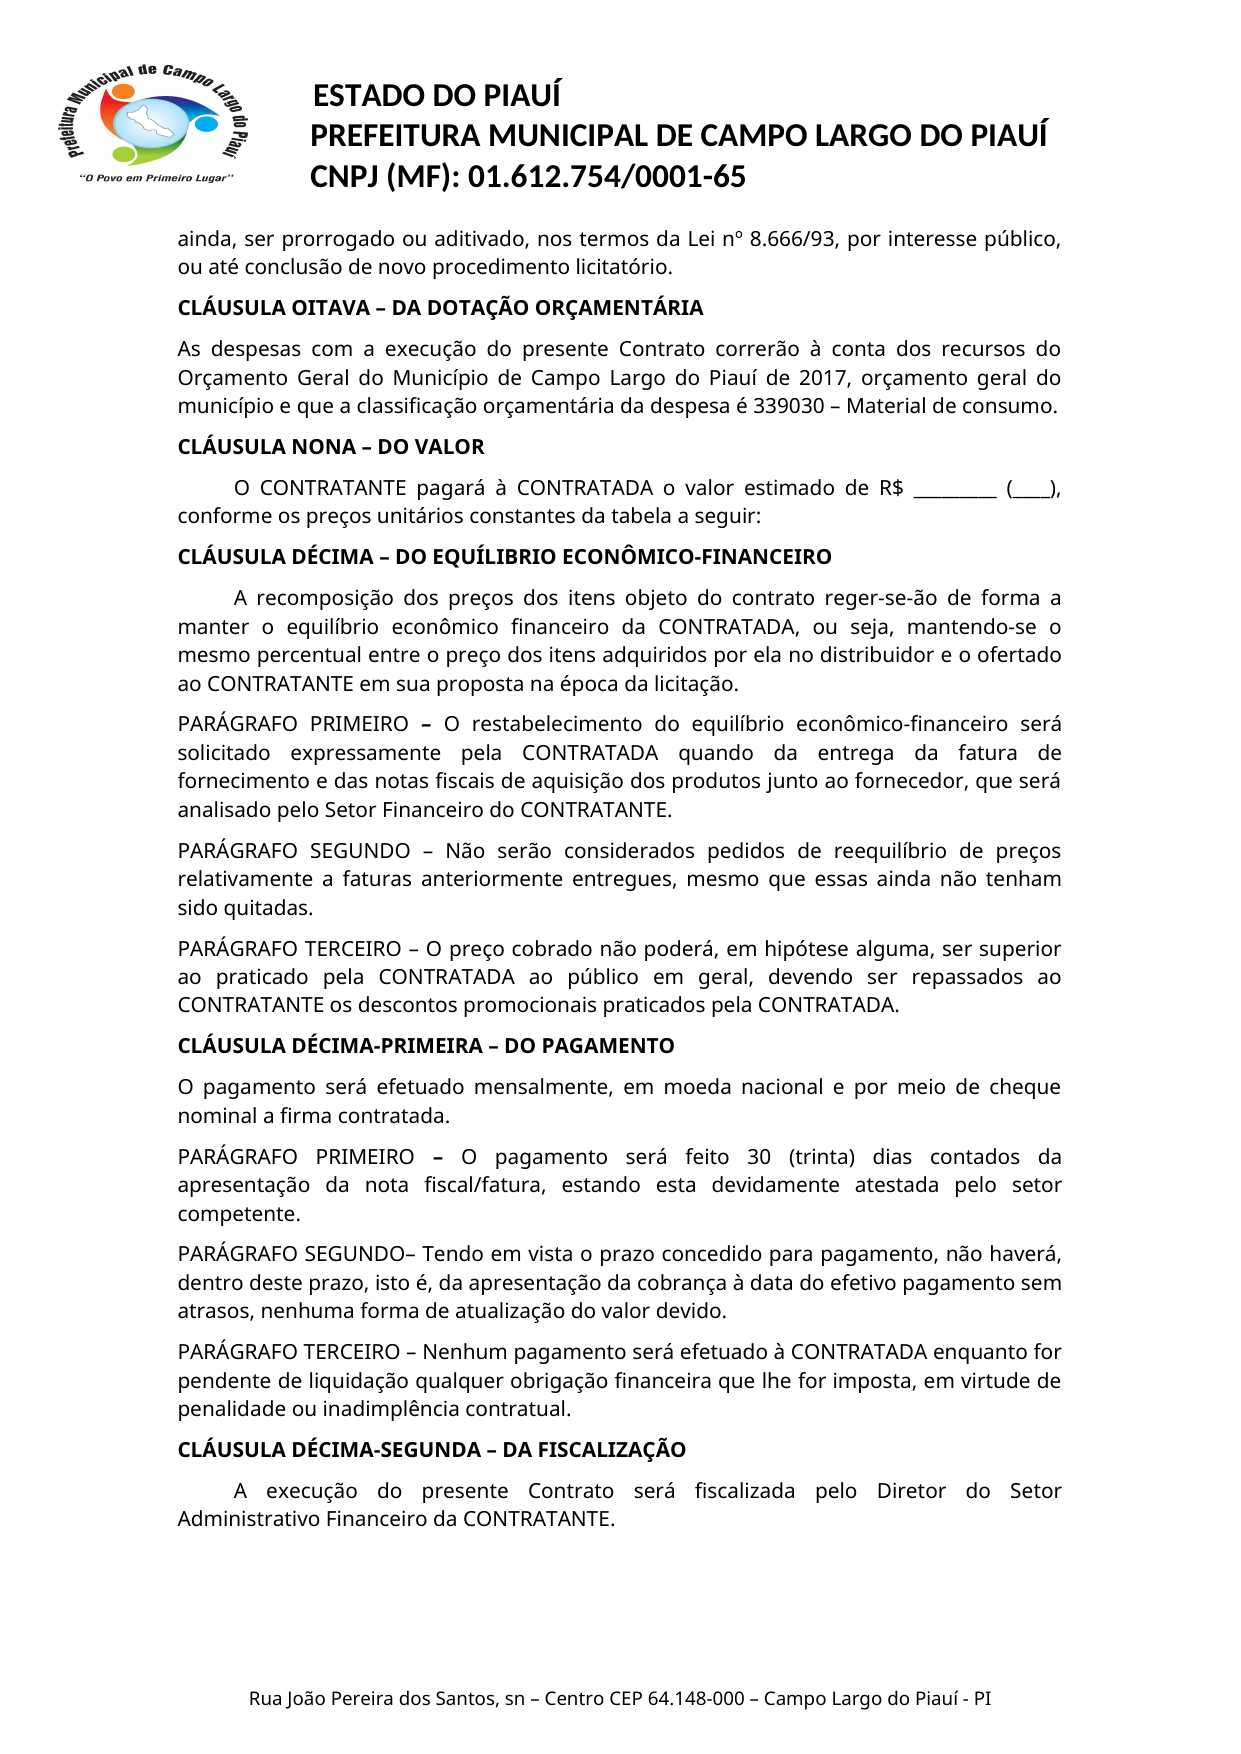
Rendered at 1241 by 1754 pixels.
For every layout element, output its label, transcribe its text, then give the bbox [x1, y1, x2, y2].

text PARÁGRAFO TERCEIRO – O preço cobrado não poderá, em hipótese alguma, ser superior ao praticado pela CONTRATADA ao público em geral, devendo ser repassados ao CONTRATANTE os descontos promocionais praticados pela CONTRATADA. [177, 934, 1063, 1019]
text A execução do presente Contrato será fiscalizada pelo Diretor do Setor Administrativo Financeiro da CONTRATANTE. [177, 1476, 1063, 1533]
picture [43, 56, 263, 199]
text O pagamento será efetuado mensalmente, em moeda nacional e por meio de cheque nominal a firma contratada. [177, 1072, 1063, 1129]
text PARÁGRAFO TERCEIRO – Nenhum pagamento será efetuado à CONTRATADA enquanto for pendente de liquidação qualquer obrigação financeira que lhe for imposta, em virtude de penalidade ou inadimplência contratual. [177, 1337, 1063, 1423]
text CLÁUSULA DÉCIMA-PRIMEIRA – DO PAGAMENTO [177, 1031, 1063, 1060]
text CLÁUSULA OITAVA – DA DOTAÇÃO ORÇAMENTÁRIA [177, 293, 1063, 322]
text CLÁUSULA DÉCIMA – DO EQUÍLIBRIO ECONÔMICO-FINANCEIRO [177, 542, 1063, 571]
text PARÁGRAFO SEGUNDO– Tendo em vista o prazo concedido para pagamento, não haverá, dentro deste prazo, isto é, da apresentação da cobrança à data do efetivo pagamento sem atrasos, nenhuma forma de atualização do valor devido. [177, 1239, 1063, 1325]
text CLÁUSULA DÉCIMA-SEGUNDA – DA FISCALIZAÇÃO [177, 1435, 1063, 1464]
text A recomposição dos preços dos itens objeto do contrato reger-se-ão de forma a manter o equilíbrio econômico financeiro da CONTRATADA, ou seja, mantendo-se o mesmo percentual entre o preço dos itens adquiridos por ela no distribuidor e o ofertado ao CONTRATANTE em sua proposta na época da licitação. [177, 583, 1063, 697]
text PARÁGRAFO PRIMEIRO – O restabelecimento do equilíbrio econômico-financeiro será solicitado expressamente pela CONTRATADA quando da entrega da fatura de fornecimento e das notas fiscais de aquisição dos produtos junto ao fornecedor, que será analisado pelo Setor Financeiro do CONTRATANTE. [177, 709, 1063, 823]
text PARÁGRAFO SEGUNDO – Não serão considerados pedidos de reequilíbrio de preços relativamente a faturas anteriormente entregues, mesmo que essas ainda não tenham sido quitadas. [177, 836, 1063, 921]
text As despesas com a execução do presente Contrato correrão à conta dos recursos do Orçamento Geral do Município de Campo Largo do Piauí de 2017, orçamento geral do município e que a classificação orçamentária da despesa é 339030 – Material de consumo. [177, 334, 1063, 419]
text CLÁUSULA NONA – DO VALOR [177, 432, 1063, 461]
text O CONTRATANTE pagará à CONTRATADA o valor estimado de R$ _________ (____), conforme os preços unitários constantes da tabela a seguir: [177, 473, 1063, 530]
text PARÁGRAFO PRIMEIRO – O pagamento será feito 30 (trinta) dias contados da apresentação da nota fiscal/fatura, estando esta devidamente atestada pelo setor competente. [177, 1142, 1063, 1227]
